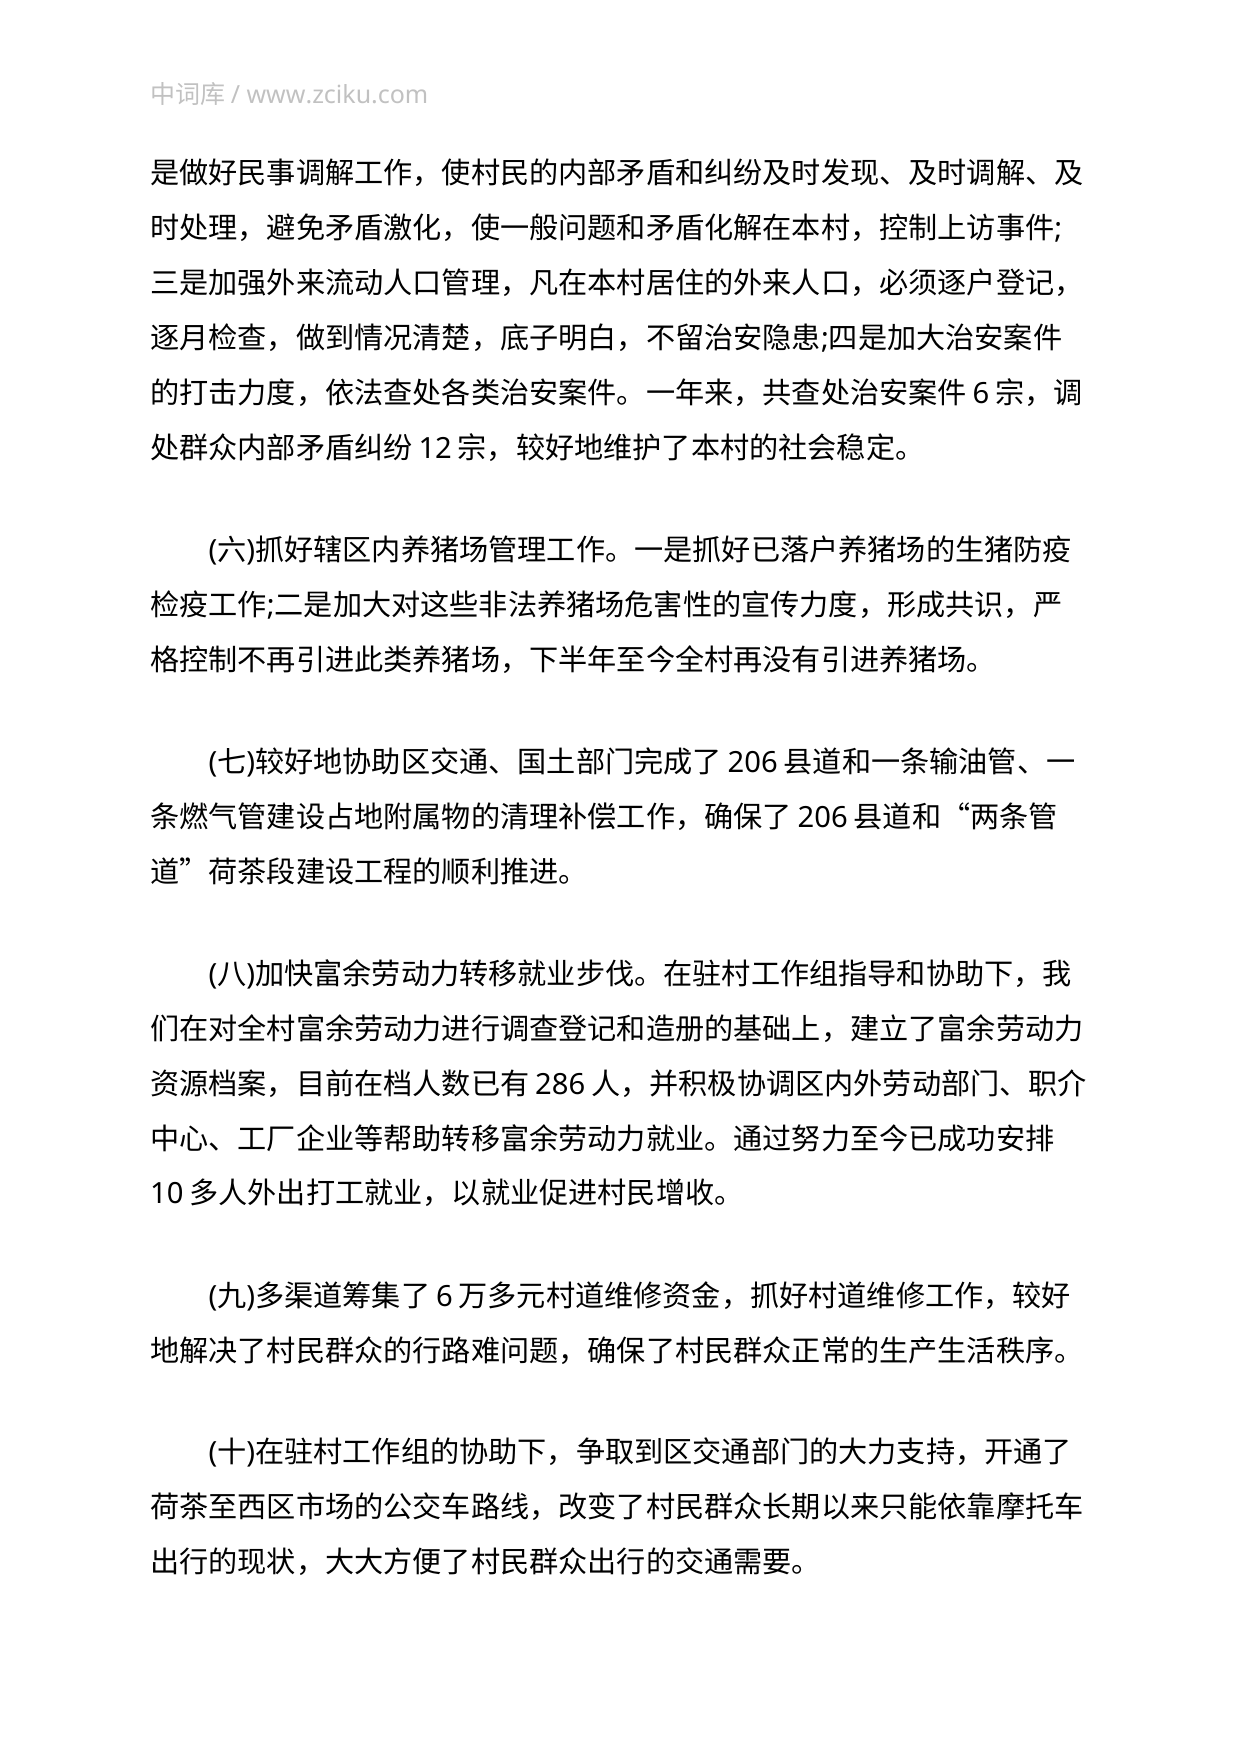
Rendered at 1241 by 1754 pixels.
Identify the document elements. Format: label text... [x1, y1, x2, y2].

text (八)加快富余劳动力转移就业步伐。在驻村工作组指导和协助下，我们在对全村富余劳动力进行调查登记和造册的基础上，建立了富余劳动力资源档案，目前在档人数已有286人，并积极协调区内外劳动部门、职介中心、工厂企业等帮助转移富余劳动力就业。通过努力至今已成功安排10多人外出打工就业，以就业促进村民增收。 [150, 950, 1090, 1212]
text (十)在驻村工作组的协助下，争取到区交通部门的大力支持，开通了荷茶至西区市场的公交车路线，改变了村民群众长期以来只能依靠摩托车出行的现状，大大方便了村民群众出行的交通需要。 [150, 1429, 1090, 1581]
text (六)抓好辖区内养猪场管理工作。一是抓好已落户养猪场的生猪防疫检疫工作;二是加大对这些非法养猪场危害性的宣传力度，形成共识，严格控制不再引进此类养猪场，下半年至今全村再没有引进养猪场。 [150, 527, 1090, 679]
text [150, 150, 1090, 467]
text (九)多渠道筹集了6万多元村道维修资金，抓好村道维修工作，较好地解决了村民群众的行路难问题，确保了村民群众正常的生产生活秩序。 [150, 1272, 1090, 1369]
text (七)较好地协助区交通、国土部门完成了206县道和一条输油管、一条燃气管建设占地附属物的清理补偿工作，确保了206县道和“两条管道”荷茶段建设工程的顺利推进。 [150, 738, 1090, 891]
